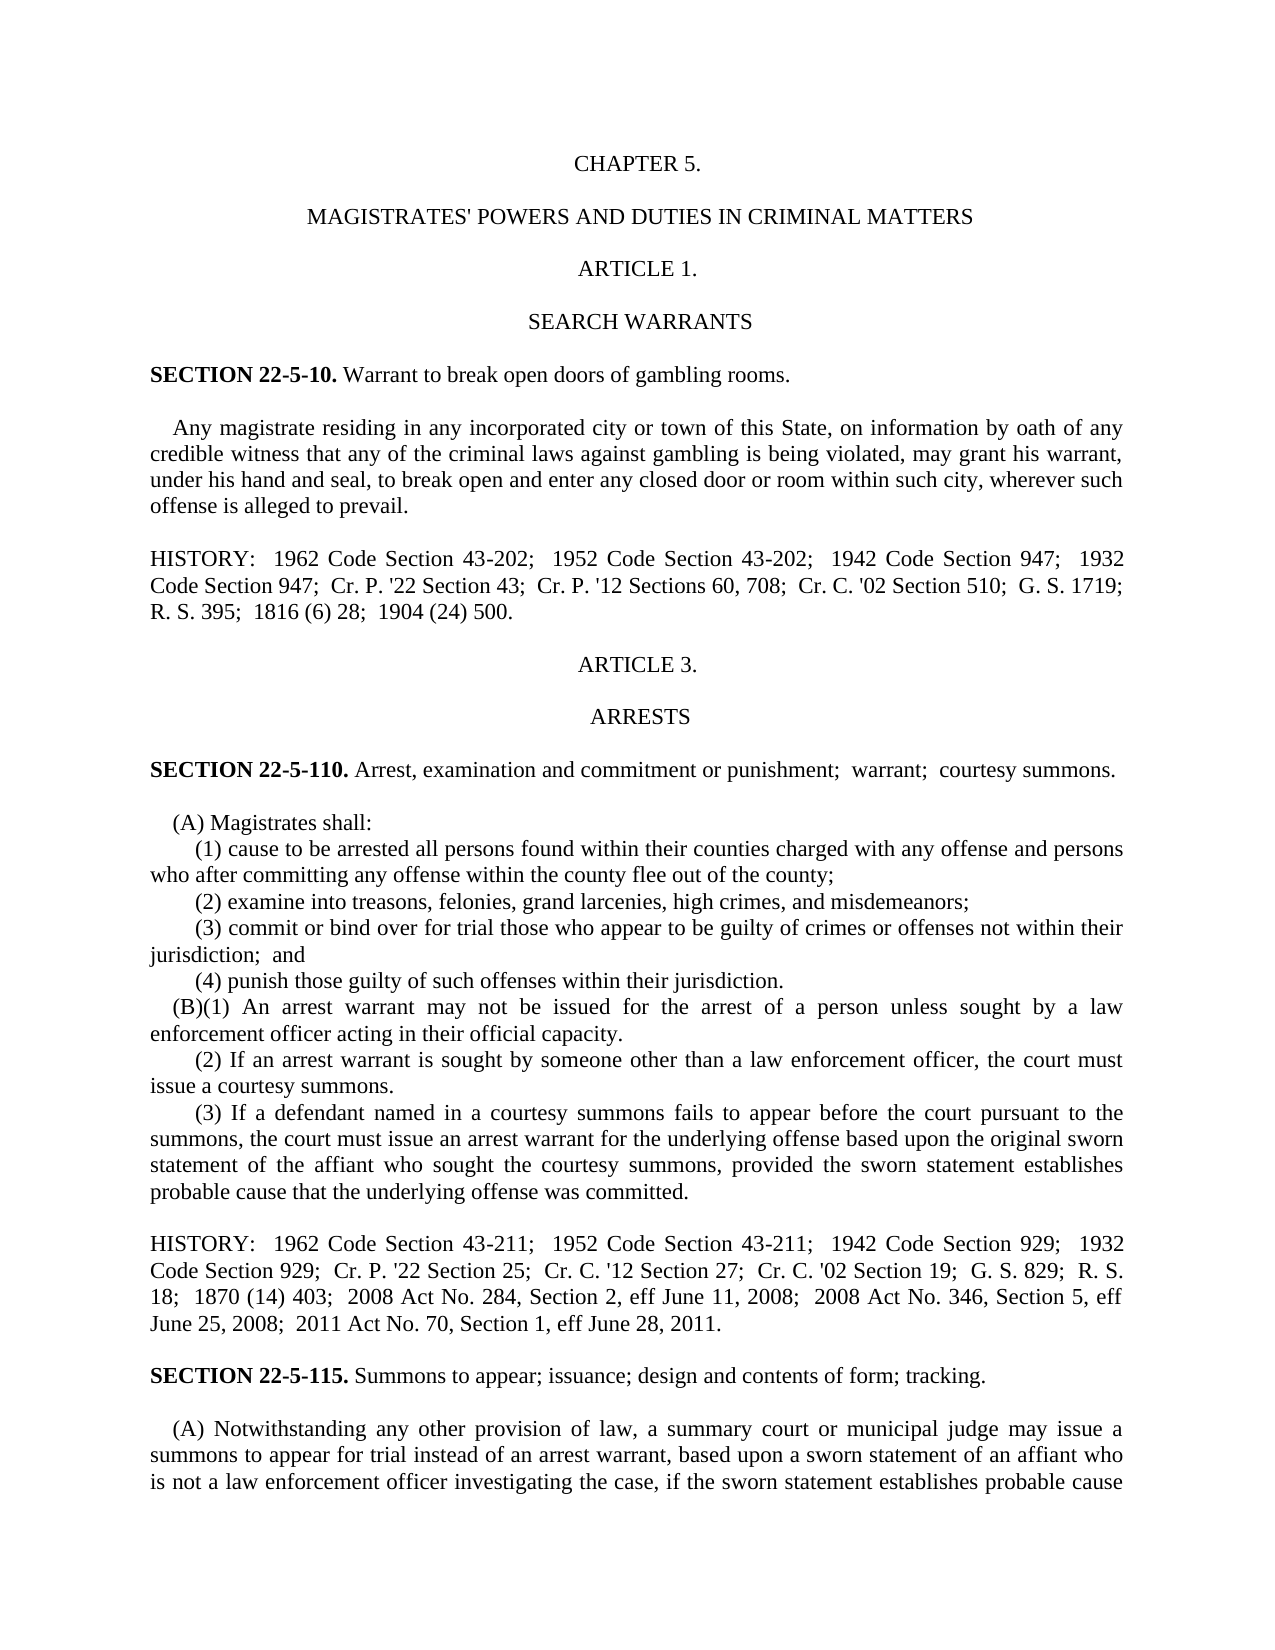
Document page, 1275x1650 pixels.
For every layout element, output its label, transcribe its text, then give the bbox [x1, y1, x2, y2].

text ARRESTS [150, 703, 1125, 730]
text MAGISTRATES' POWERS AND DUTIES IN CRIMINAL MATTERS [150, 203, 1125, 229]
text Any magistrate residing in any incorporated city or town of this State, on information by oath of any credible witness that any of the criminal laws against gambling is being violated, may grant his warrant, under his hand and seal, to break open and enter any closed door or room within such city, wherever such offense is alleged to prevail. [150, 413, 1125, 519]
text (3) If a defendant named in a courtesy summons fails to appear before the court pursuant to the summons, the court must issue an arrest warrant for the underlying offense based upon the original sworn statement of the affiant who sought the courtesy summons, provided the sworn statement establishes probable cause that the underlying offense was committed. [150, 1099, 1125, 1204]
text SECTION 22-5-10. Warrant to break open doors of gambling rooms. [150, 361, 1125, 387]
text ARTICLE 3. [150, 651, 1125, 677]
text ARTICLE 1. [150, 255, 1125, 282]
text (2) If an arrest warrant is sought by someone other than a law enforcement officer, the court must issue a courtesy summons. [150, 1046, 1125, 1099]
text SECTION 22-5-110. Arrest, examination and commitment or punishment; warrant; courtesy summons. [150, 756, 1125, 782]
text HISTORY: 1962 Code Section 43-211; 1952 Code Section 43-211; 1942 Code Section 929; 1932 Code Section 929; Cr. P. '22 Section 25; Cr. C. '12 Section 27; Cr. C. '02 Section 19; G. S. 829; R. S. 18; 1870 (14) 403; 2008 Act No. 284, Section 2, eff June 11, 2008; 2008 Act No. 346, Section 5, eff June 25, 2008; 2011 Act No. 70, Section 1, eff June 28, 2011. [150, 1231, 1125, 1336]
text (1) cause to be arrested all persons found within their counties charged with any offense and persons who after committing any offense within the county flee out of the county; [150, 835, 1125, 888]
text (4) punish those guilty of such offenses within their jurisdiction. [150, 967, 1125, 993]
text (A) Magistrates shall: [150, 809, 1125, 835]
text HISTORY: 1962 Code Section 43-202; 1952 Code Section 43-202; 1942 Code Section 947; 1932 Code Section 947; Cr. P. '22 Section 43; Cr. P. '12 Sections 60, 708; Cr. C. '02 Section 510; G. S. 1719; R. S. 395; 1816 (6) 28; 1904 (24) 500. [150, 545, 1125, 624]
text (3) commit or bind over for trial those who appear to be guilty of crimes or offenses not within their jurisdiction; and [150, 914, 1125, 967]
text SECTION 22-5-115. Summons to appear; issuance; design and contents of form; tracking. [150, 1362, 1125, 1389]
text CHAPTER 5. [150, 150, 1125, 176]
text (2) examine into treasons, felonies, grand larcenies, high crimes, and misdemeanors; [150, 888, 1125, 914]
text (B)(1) An arrest warrant may not be issued for the arrest of a person unless sought by a law enforcement officer acting in their official capacity. [150, 993, 1125, 1046]
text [150, 1415, 1125, 1494]
text SEARCH WARRANTS [150, 308, 1125, 334]
